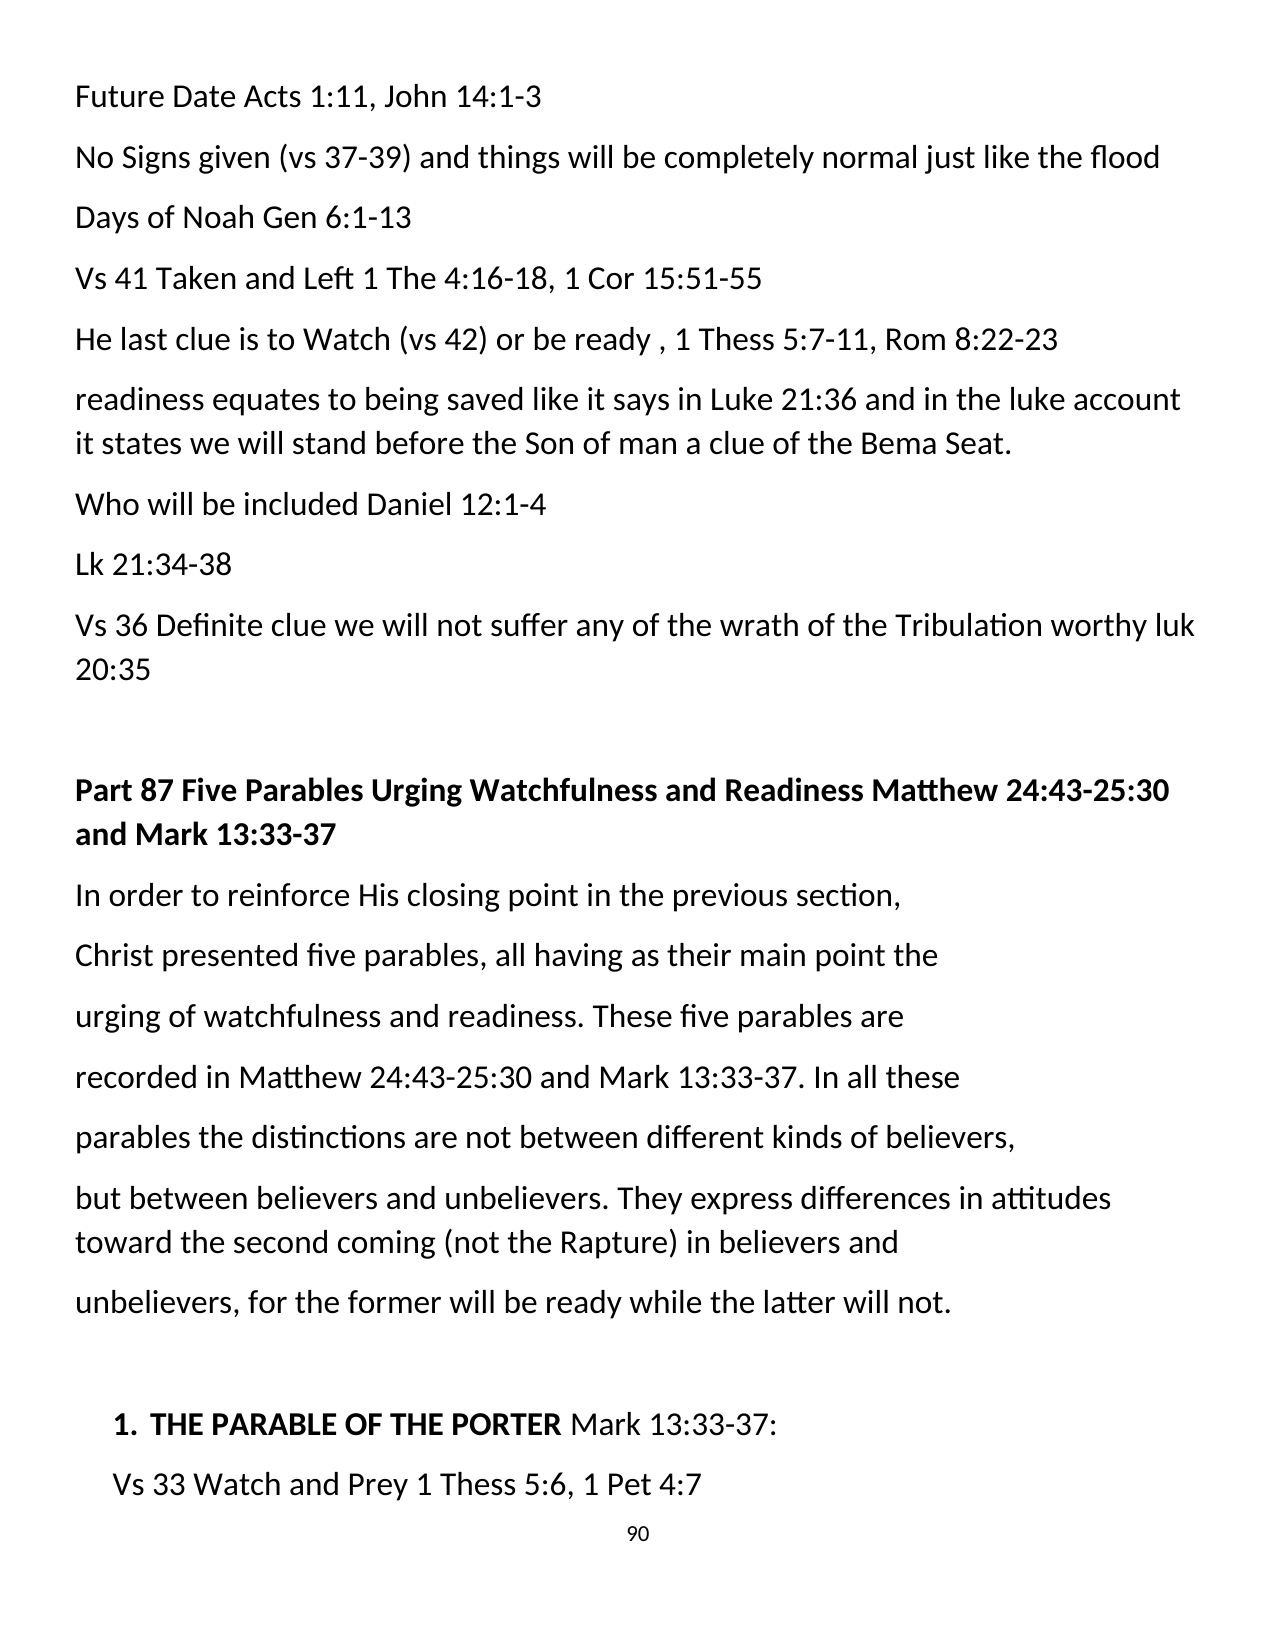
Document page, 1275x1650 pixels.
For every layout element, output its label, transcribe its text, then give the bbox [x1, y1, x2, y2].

text but between believers and unbelievers. They express differences in attitudes toward the second coming (not the Rapture) in believers and [75, 1177, 1200, 1262]
text Vs 33 Watch and Prey 1 Thess 5:6, 1 Pet 4:7 [112, 1463, 1200, 1504]
text recorded in Matthew 24:43-25:30 and Mark 13:33-37. In all these [75, 1056, 1200, 1096]
text Christ presented five parables, all having as their main point the [75, 934, 1200, 975]
text parables the distinctions are not between different kinds of believers, [75, 1116, 1200, 1157]
text He last clue is to Watch (vs 42) or be ready , 1 Thess 5:7-11, Rom 8:22-23 [75, 317, 1200, 358]
text Future Date Acts 1:11, John 14:1-3 [75, 75, 1200, 116]
text Lk 21:34-38 [75, 543, 1200, 584]
text Vs 41 Taken and Left 1 The 4:16-18, 1 Cor 15:51-55 [75, 257, 1200, 298]
text readiness equates to being saved like it says in Luke 21:36 and in the luke account it states we will stand before the Son of man a clue of the Bema Seat. [75, 378, 1200, 463]
text unbelievers, for the former will be ready while the latter will not. [75, 1281, 1200, 1322]
list THE PARABLE OF THE PORTER Mark 13:33-37: [112, 1403, 1200, 1443]
text In order to reinforce His closing point in the previous section, [75, 874, 1200, 914]
text No Signs given (vs 37-39) and things will be completely normal just like the flood [75, 136, 1200, 176]
text Days of Noah Gen 6:1-13 [75, 196, 1200, 237]
text Vs 36 Definite clue we will not suffer any of the wrath of the Tribulation worthy luk 20:35 [75, 604, 1200, 689]
text Part 87 Five Parables Urging Watchfulness and Readiness Matthew 24:43-25:30 and Mark 13:33-37 [75, 769, 1200, 854]
text Who will be included Daniel 12:1-4 [75, 483, 1200, 523]
text urging of watchfulness and readiness. These five parables are [75, 995, 1200, 1036]
